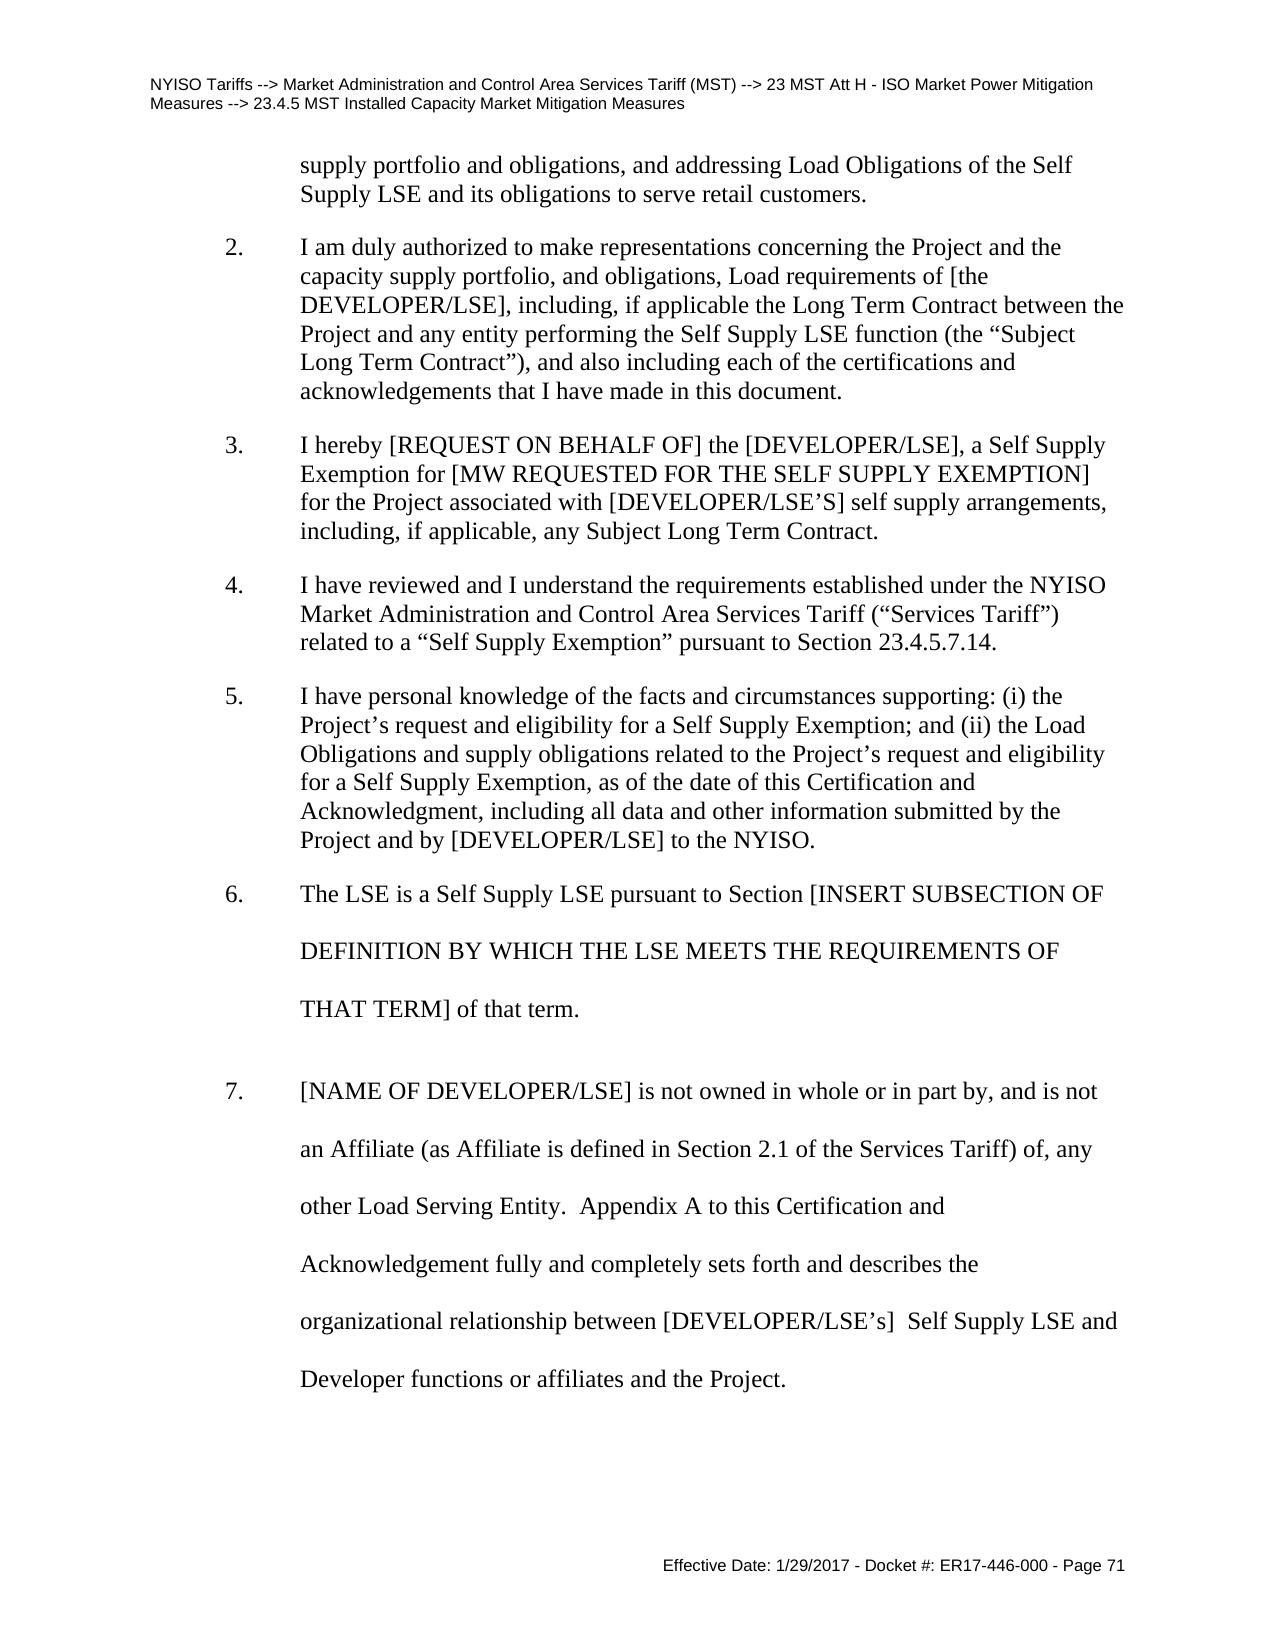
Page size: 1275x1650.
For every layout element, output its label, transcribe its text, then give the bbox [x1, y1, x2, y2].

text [225, 150, 1125, 207]
text 5. I have personal knowledge of the facts and circumstances supporting: (i) the Project’s request and eligibility for a Self Supply Exemption; and (ii) the Load Obligations and supply obligations related to the Project’s request and eligibility for a Self Supply Exemption, as of the date of this Certification and Acknowledgment, including all data and other information submitted by the Project and by [DEVELOPER/LSE] to the NYISO. [225, 681, 1125, 854]
text 7. [NAME OF DEVELOPER/LSE] is not owned in whole or in part by, and is not an Affiliate (as Affiliate is defined in Section 2.1 of the Services Tariff) of, any other Load Serving Entity. Appendix A to this Certification and Acknowledgement fully and completely sets forth and describes the organizational relationship between [DEVELOPER/LSE’s] Self Supply LSE and Developer functions or affiliates and the Project. [225, 1076, 1125, 1392]
text 6. The LSE is a Self Supply LSE pursuant to Section [INSERT SUBSECTION OF DEFINITION BY WHICH THE LSE MEETS THE REQUIREMENTS OF THAT TERM] of that term. [225, 879, 1125, 1022]
text 3. I hereby [REQUEST ON BEHALF OF] the [DEVELOPER/LSE], a Self Supply Exemption for [MW REQUESTED FOR THE SELF SUPPLY EXEMPTION] for the Project associated with [DEVELOPER/LSE’S] self supply arrangements, including, if applicable, any Subject Long Term Contract. [225, 430, 1125, 545]
text 4. I have reviewed and I understand the requirements established under the NYISO Market Administration and Control Area Services Tariff (“Services Tariff”) related to a “Self Supply Exemption” pursuant to Section 23.4.5.7.14. [225, 570, 1125, 656]
text 2. I am duly authorized to make representations concerning the Project and the capacity supply portfolio, and obligations, Load requirements of [the DEVELOPER/LSE], including, if applicable the Long Term Contract between the Project and any entity performing the Self Supply LSE function (the “Subject Long Term Contract”), and also including each of the certifications and acknowledgements that I have made in this document. [225, 232, 1125, 405]
